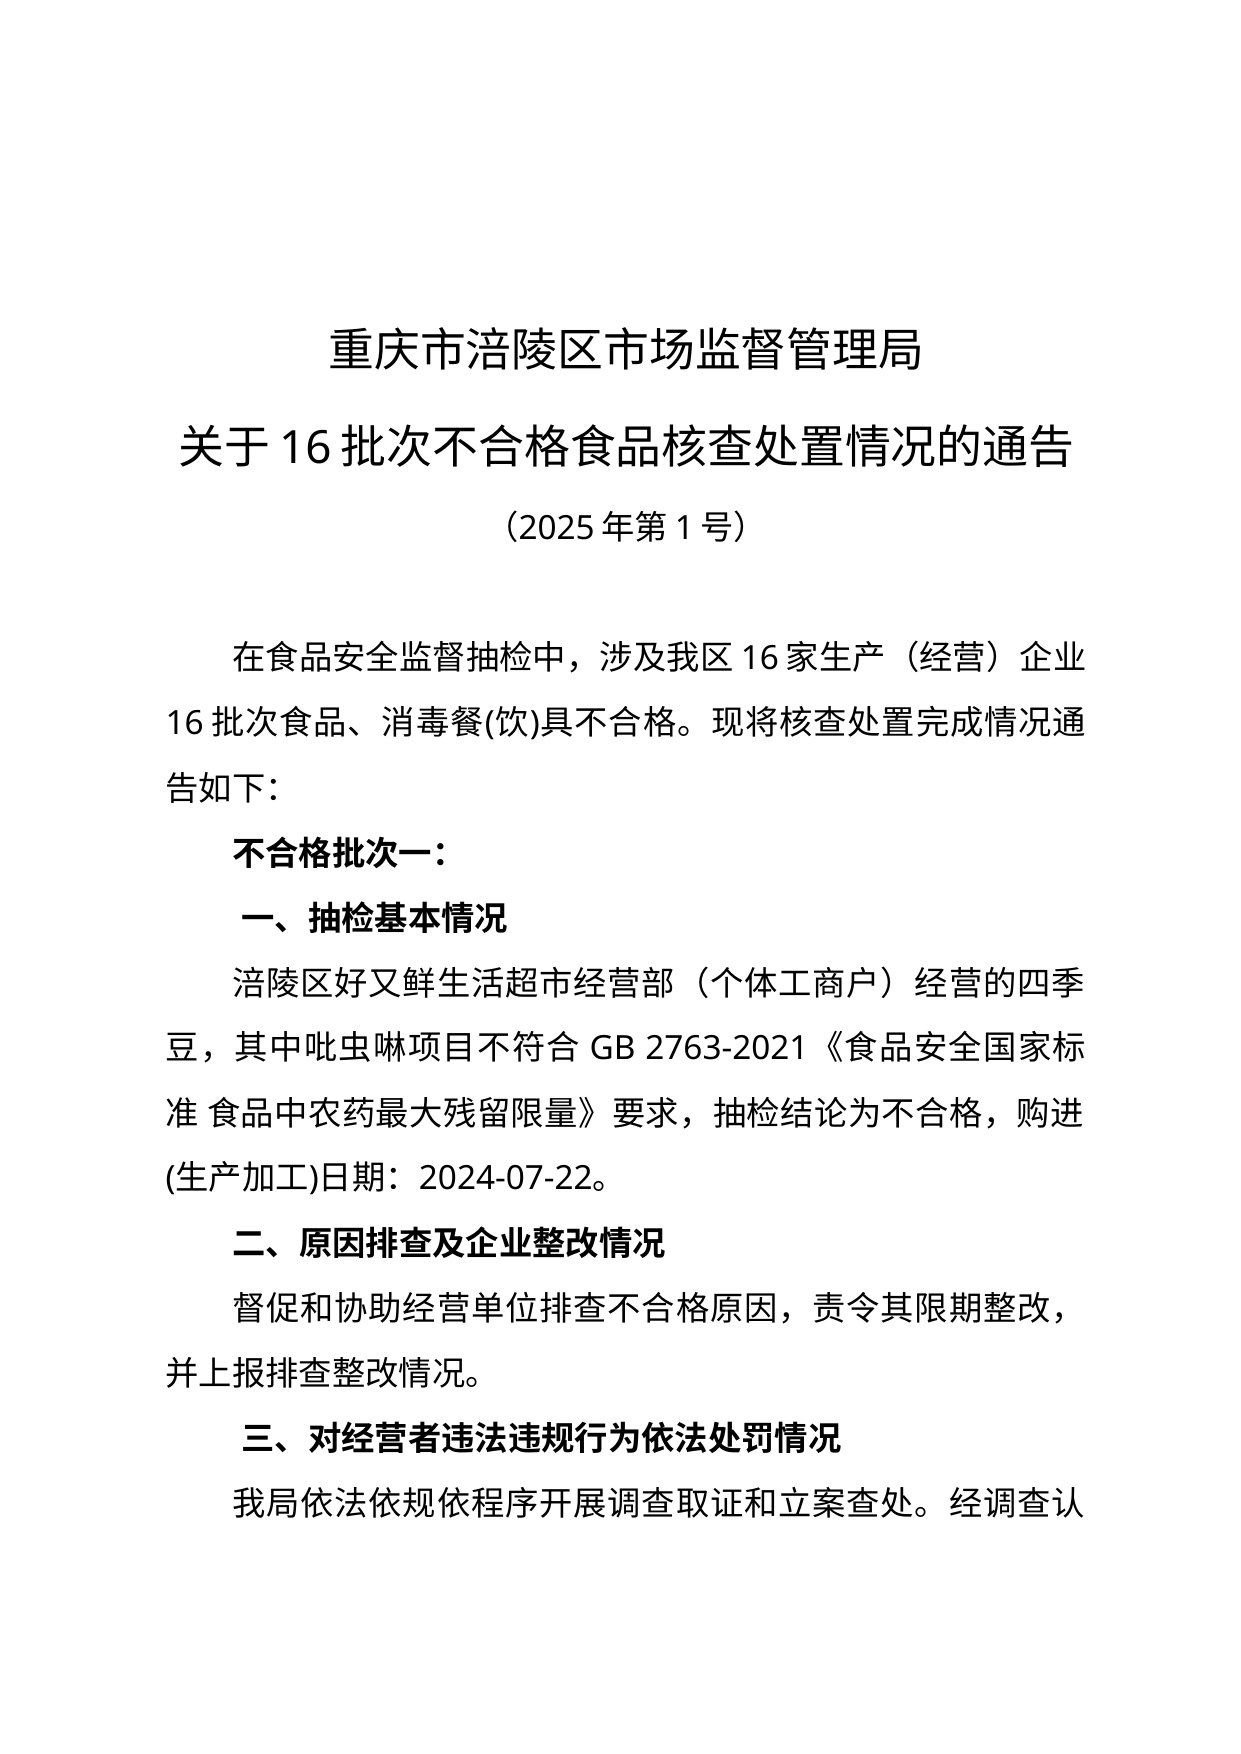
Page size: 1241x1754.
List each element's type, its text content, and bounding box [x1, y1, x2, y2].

text 三、对经营者违法违规行为依法处罚情况 [165, 1403, 1087, 1468]
text 关于16批次不合格食品核查处置情况的通告 [165, 395, 1087, 493]
text 在食品安全监督抽检中，涉及我区16家生产（经营）企业16批次食品、消毒餐(饮)具不合格。现将核查处置完成情况通告如下： [165, 623, 1087, 818]
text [165, 1468, 1087, 1533]
text 不合格批次一： [165, 818, 1087, 883]
text 重庆市涪陵区市场监督管理局 [165, 298, 1087, 395]
text 督促和协助经营单位排查不合格原因，责令其限期整改，并上报排查整改情况。 [165, 1273, 1087, 1403]
text （2025年第1号） [165, 493, 1087, 558]
text 涪陵区好又鲜生活超市经营部（个体工商户）经营的四季豆，其中吡虫啉项目不符合GB 2763-2021《食品安全国家标准 食品中农药最大残留限量》要求，抽检结论为不合格，购进(生产加工)日期：2024-07-22。 [165, 948, 1087, 1208]
text 二、原因排查及企业整改情况 [165, 1208, 1087, 1273]
text 一、抽检基本情况 [165, 883, 1087, 948]
